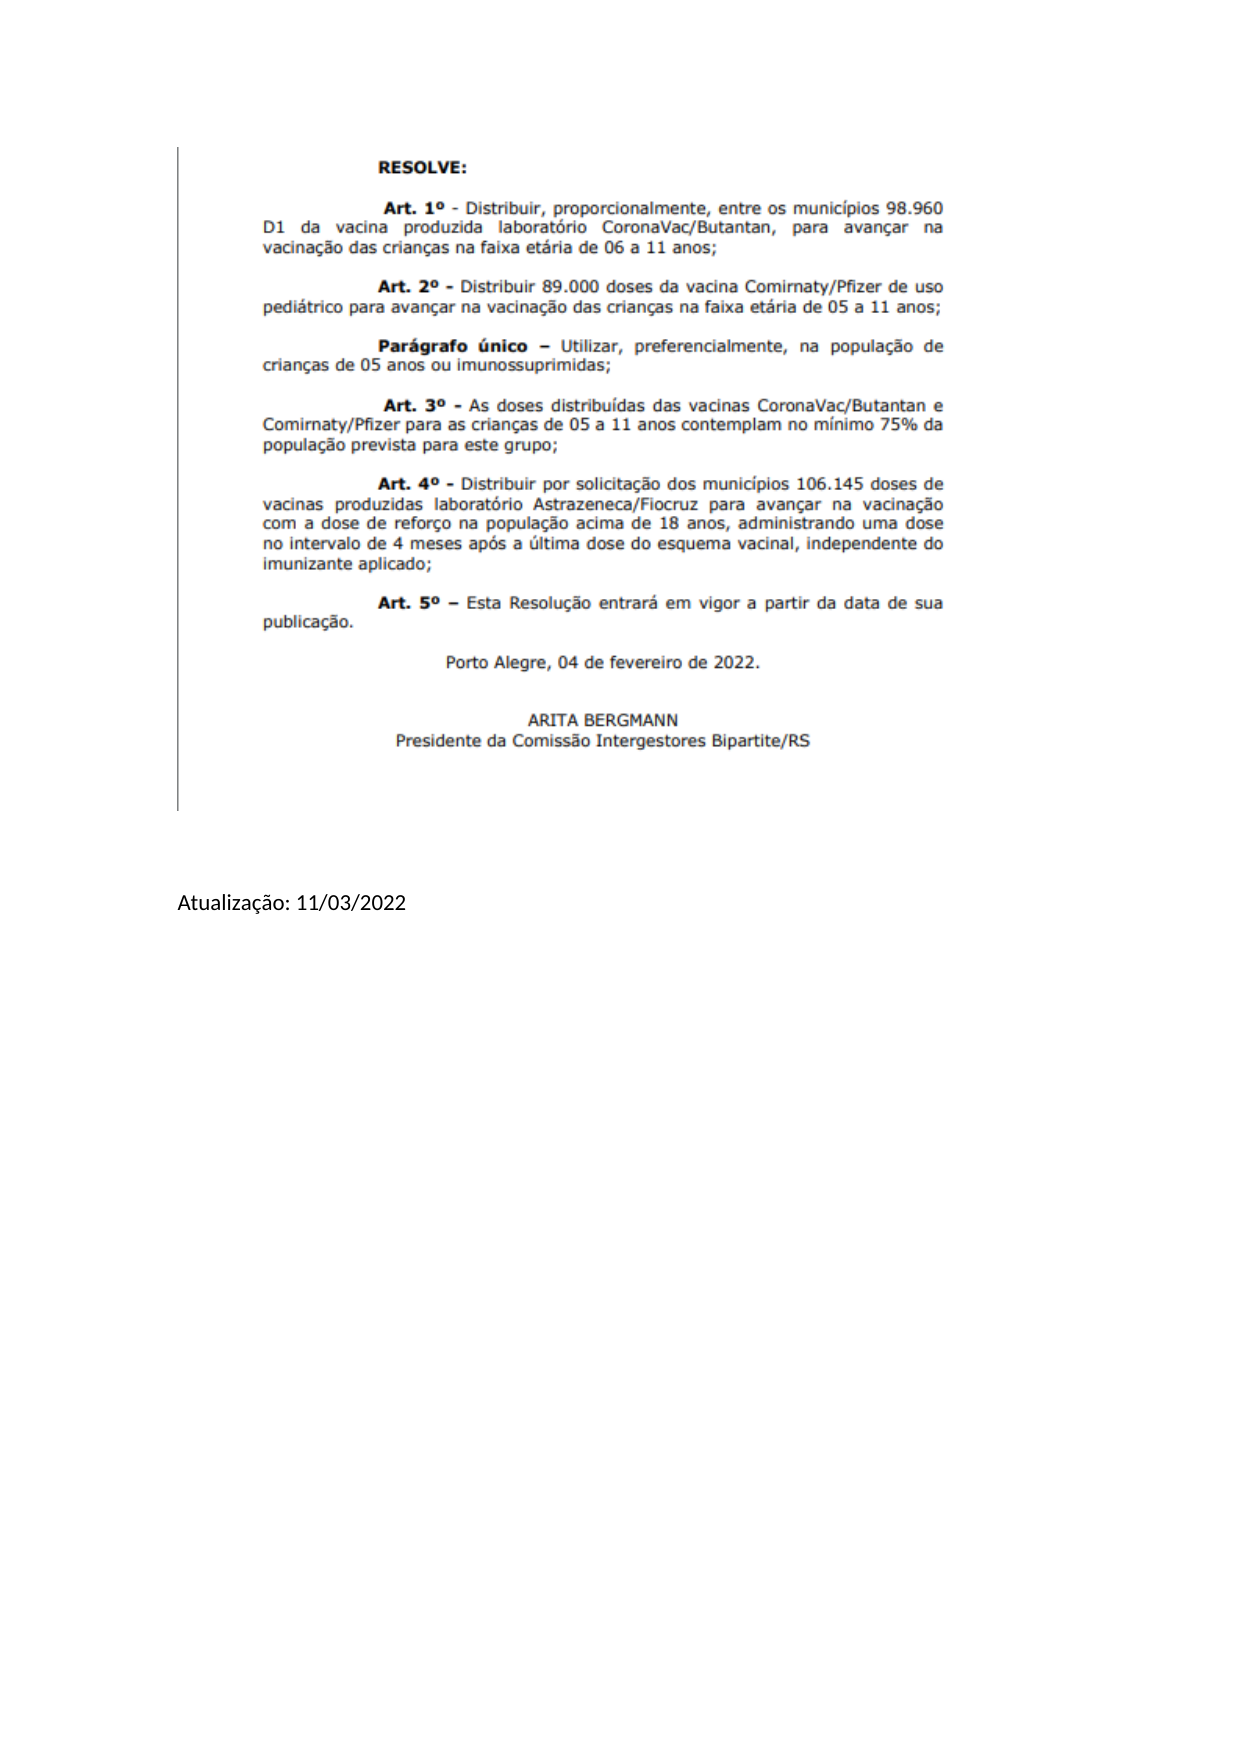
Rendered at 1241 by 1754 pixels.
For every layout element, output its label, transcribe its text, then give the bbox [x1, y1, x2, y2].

picture [177, 147, 1001, 811]
text Atualização: 11/03/2022 [177, 888, 1063, 916]
